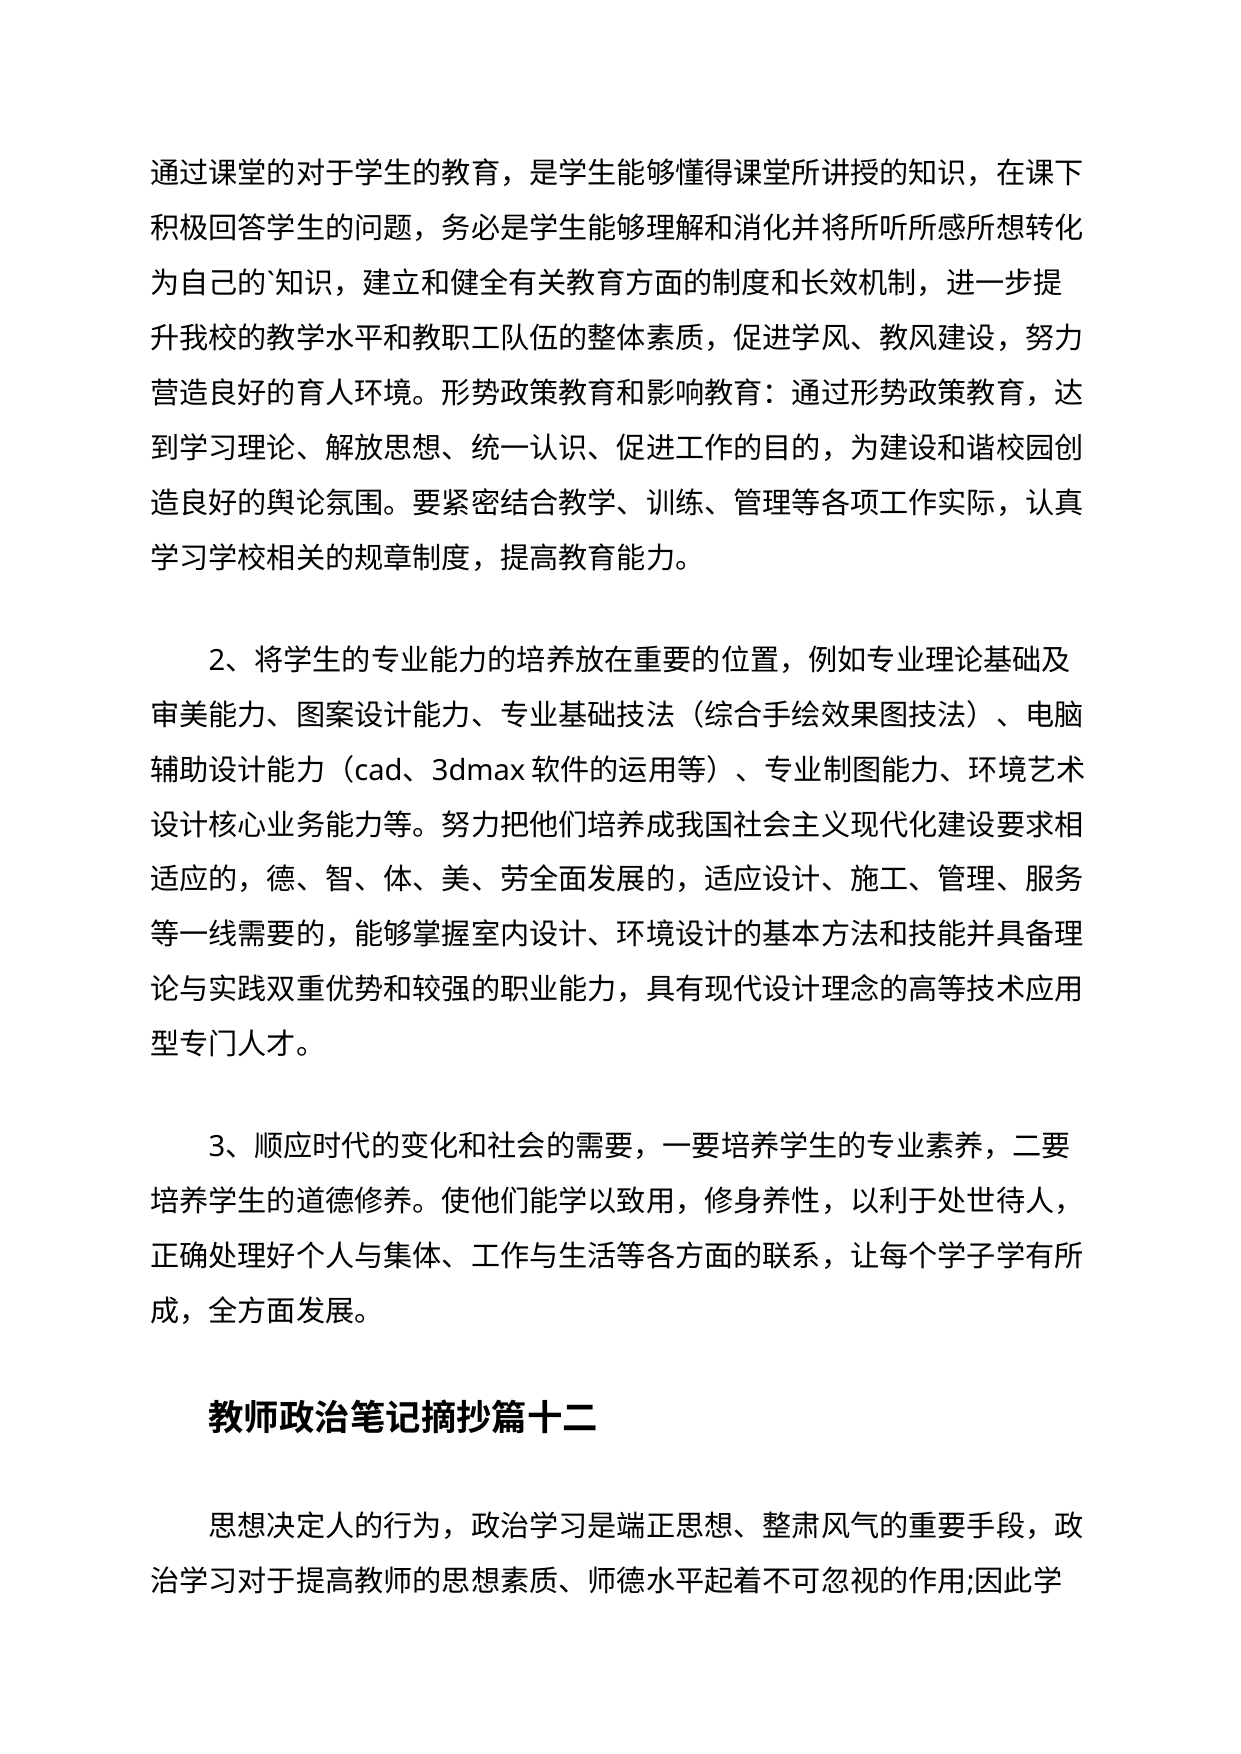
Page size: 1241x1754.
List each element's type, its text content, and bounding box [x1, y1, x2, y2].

text 3、顺应时代的变化和社会的需要，一要培养学生的专业素养，二要培养学生的道德修养。使他们能学以致用，修身养性，以利于处世待人，正确处理好个人与集体、工作与生活等各方面的联系，让每个学子学有所成，全方面发展。 [150, 1122, 1090, 1329]
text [150, 1502, 1090, 1600]
text 教师政治笔记摘抄篇十二 [150, 1389, 1090, 1440]
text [150, 150, 1090, 577]
text 2、将学生的专业能力的培养放在重要的位置，例如专业理论基础及审美能力、图案设计能力、专业基础技法（综合手绘效果图技法）、电脑辅助设计能力（cad、3dmax软件的运用等）、专业制图能力、环境艺术设计核心业务能力等。努力把他们培养成我国社会主义现代化建设要求相适应的，德、智、体、美、劳全面发展的，适应设计、施工、管理、服务等一线需要的，能够掌握室内设计、环境设计的基本方法和技能并具备理论与实践双重优势和较强的职业能力，具有现代设计理念的高等技术应用型专门人才。 [150, 636, 1090, 1063]
